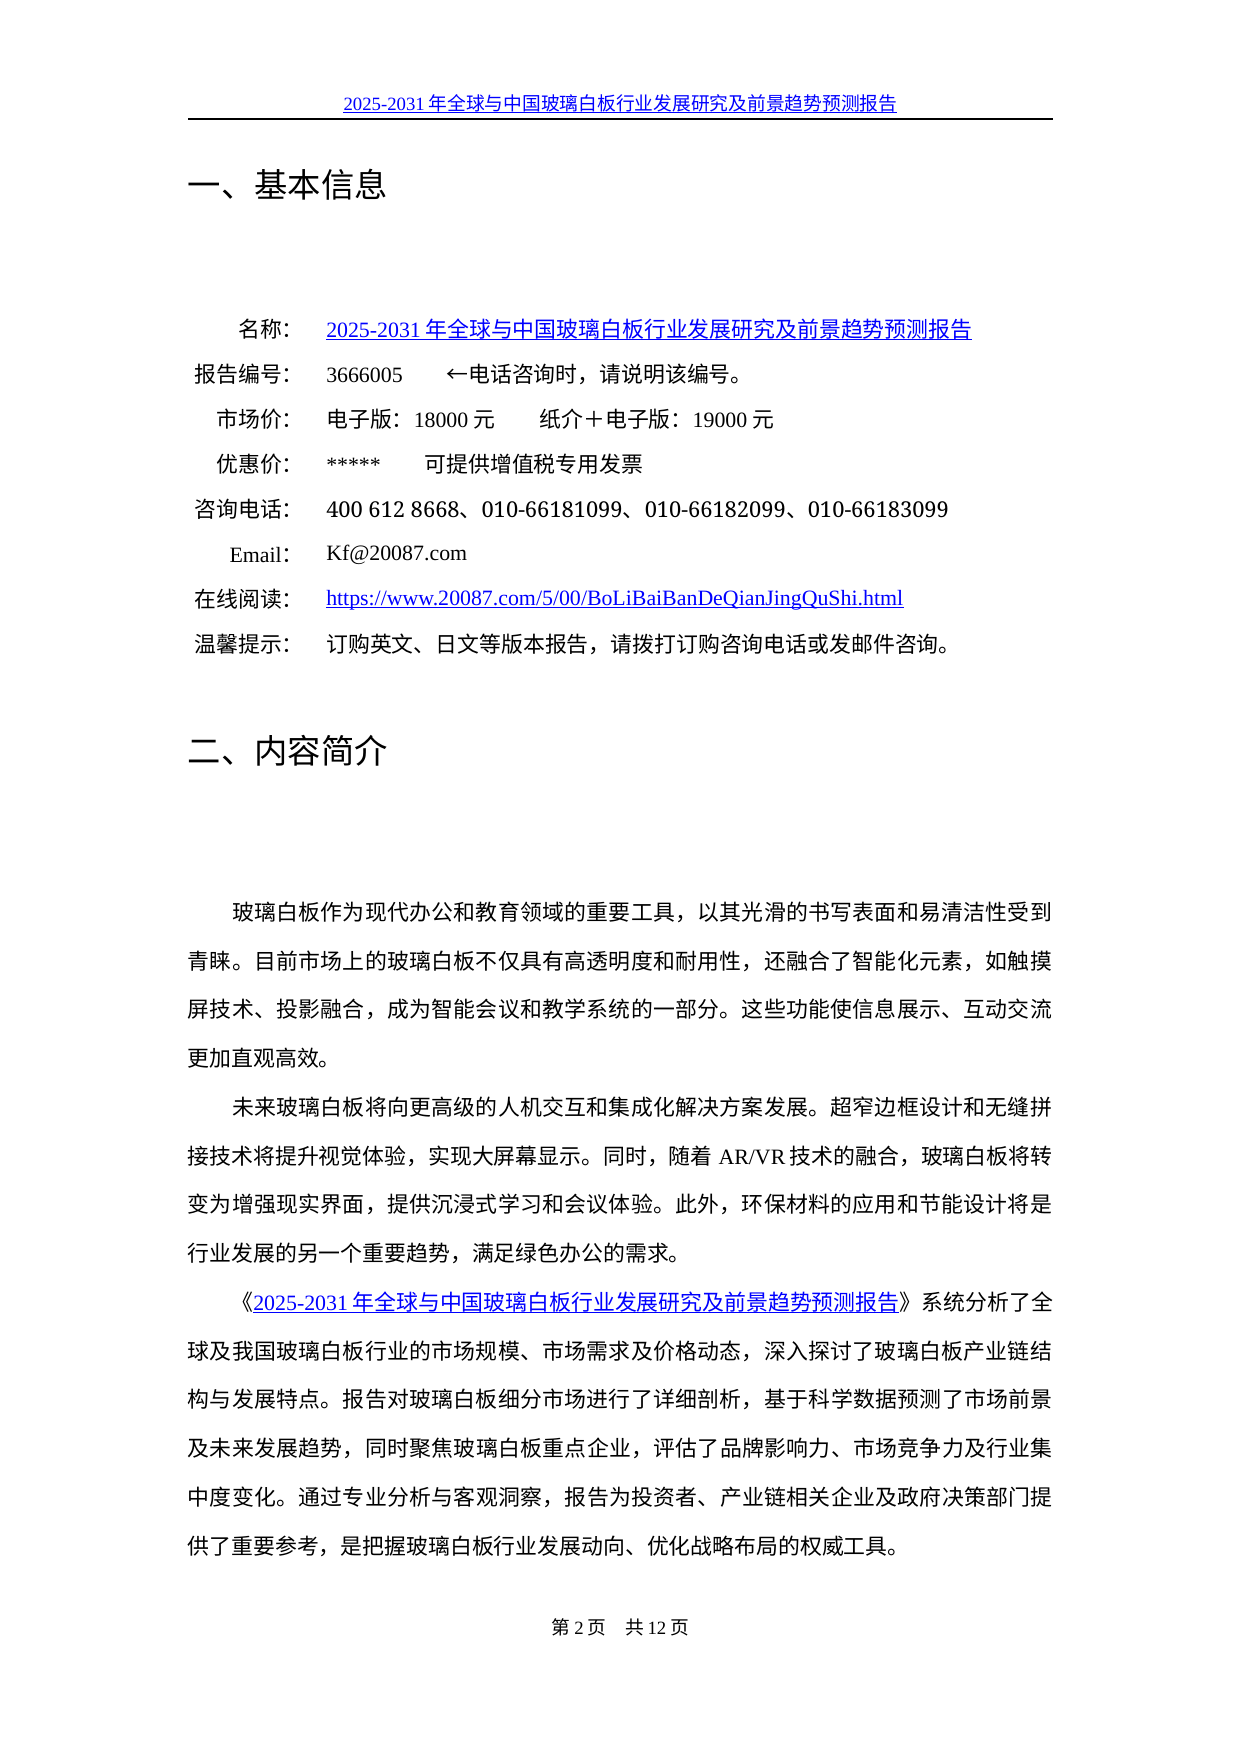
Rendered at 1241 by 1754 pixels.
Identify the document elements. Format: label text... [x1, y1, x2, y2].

table_cell Kf@20087.com [315, 537, 1073, 582]
table_cell 400 612 8668、010-66181099、010-66182099、010-66183099 [315, 492, 1073, 537]
table_cell 优惠价： [167, 447, 315, 492]
table_cell 温馨提示： [167, 627, 315, 672]
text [187, 894, 1053, 1561]
table_header 名称： [167, 312, 315, 357]
table_cell 报告编号： [167, 357, 315, 402]
table_cell 市场价： [167, 402, 315, 447]
table_cell 订购英文、日文等版本报告，请拨打订购咨询电话或发邮件咨询。 [315, 627, 1073, 672]
table_cell 3666005 ←电话咨询时，请说明该编号。 [315, 357, 1073, 402]
table_cell [315, 582, 1073, 627]
title 一、基本信息 [187, 150, 1053, 215]
table_header 2025-2031年全球与中国玻璃白板行业发展研究及前景趋势预测报告 [315, 312, 1073, 357]
table_cell ***** 可提供增值税专用发票 [315, 447, 1073, 492]
table_cell Email： [167, 537, 315, 582]
table_cell 咨询电话： [167, 492, 315, 537]
table_cell 电子版：18000 元 纸介＋电子版：19000 元 [315, 402, 1073, 447]
title 二、内容简介 [187, 717, 1053, 782]
table_cell 在线阅读： [167, 582, 315, 627]
